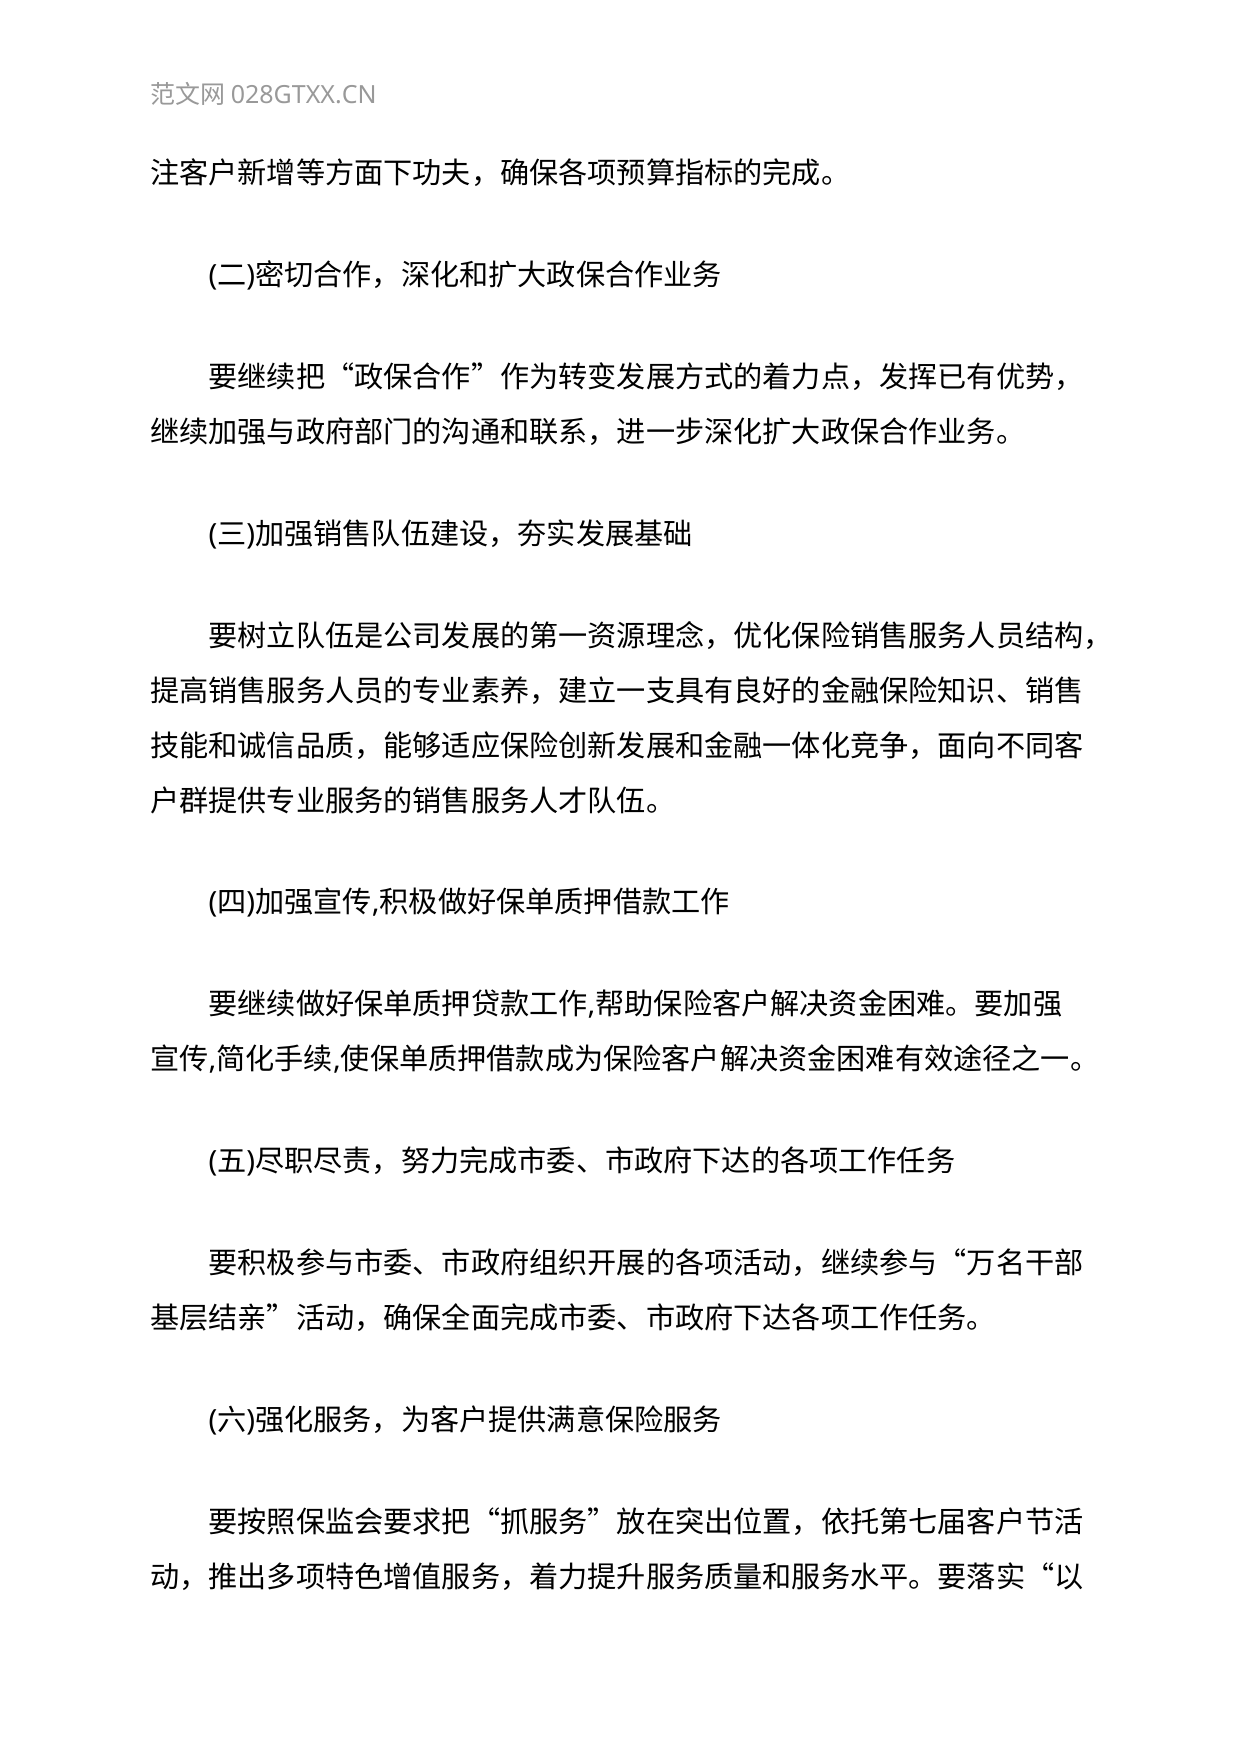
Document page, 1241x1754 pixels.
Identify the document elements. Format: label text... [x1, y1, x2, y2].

text (六)强化服务，为客户提供满意保险服务 [150, 1396, 1090, 1439]
text (四)加强宣传,积极做好保单质押借款工作 [150, 879, 1090, 921]
text (五)尽职尽责，努力完成市委、市政府下达的各项工作任务 [150, 1138, 1090, 1180]
text 要继续做好保单质押贷款工作,帮助保险客户解决资金困难。要加强宣传,简化手续,使保单质押借款成为保险客户解决资金困难有效途径之一。 [150, 981, 1090, 1078]
text 要继续把“政保合作”作为转变发展方式的着力点，发挥已有优势，继续加强与政府部门的沟通和联系，进一步深化扩大政保合作业务。 [150, 354, 1090, 451]
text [150, 150, 1090, 192]
text 要树立队伍是公司发展的第一资源理念，优化保险销售服务人员结构，提高销售服务人员的专业素养，建立一支具有良好的金融保险知识、销售技能和诚信品质，能够适应保险创新发展和金融一体化竞争，面向不同客户群提供专业服务的销售服务人才队伍。 [150, 612, 1090, 819]
text (三)加强销售队伍建设，夯实发展基础 [150, 510, 1090, 553]
text 要积极参与市委、市政府组织开展的各项活动，继续参与“万名干部基层结亲”活动，确保全面完成市委、市政府下达各项工作任务。 [150, 1240, 1090, 1337]
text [150, 1498, 1090, 1596]
text (二)密切合作，深化和扩大政保合作业务 [150, 252, 1090, 294]
